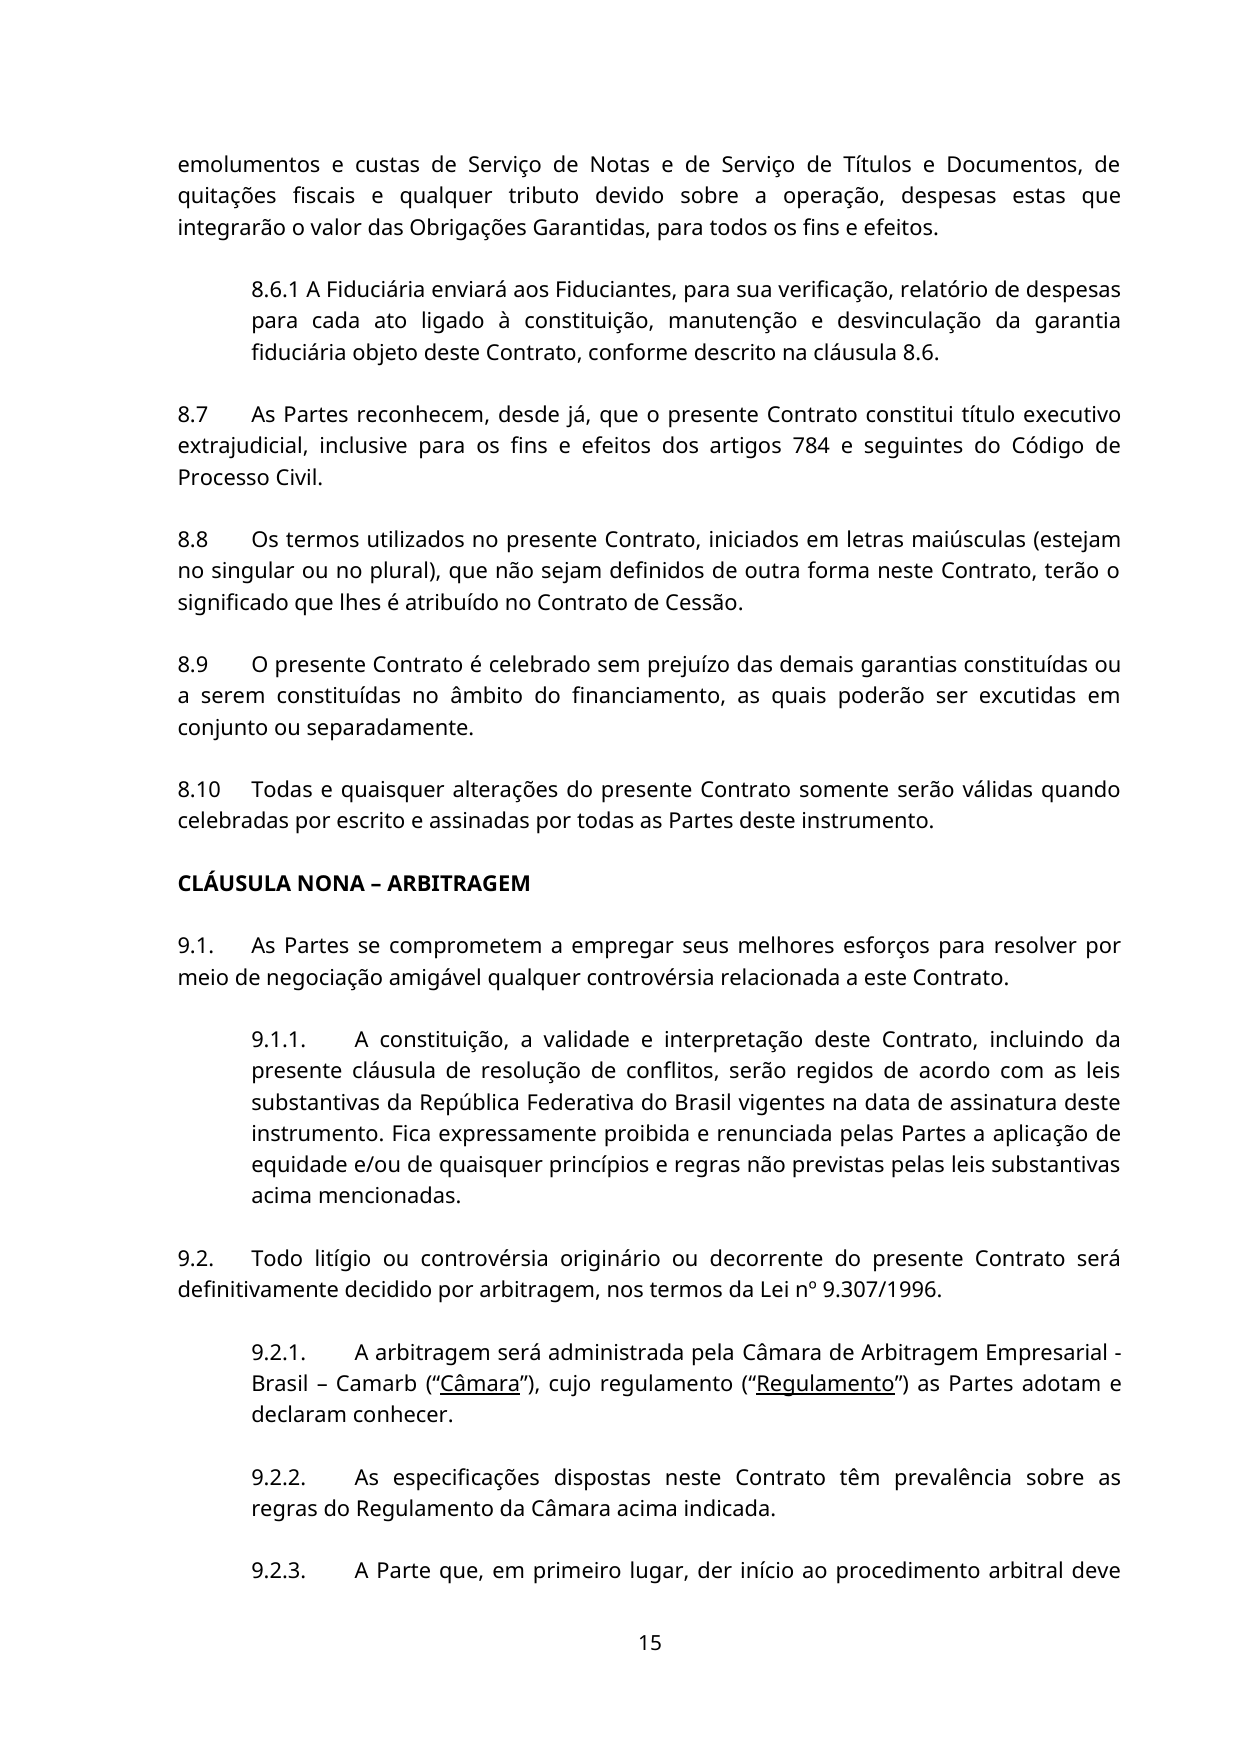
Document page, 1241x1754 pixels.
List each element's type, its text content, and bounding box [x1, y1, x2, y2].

text 8.6.1 A Fiduciária enviará aos Fiduciantes, para sua verificação, relatório de despesas para cada ato ligado à constituição, manutenção e desvinculação da garantia fiduciária objeto deste Contrato, conforme descrito na cláusula 8.6. [251, 273, 1122, 366]
text 8.10 Todas e quaisquer alterações do presente Contrato somente serão válidas quando celebradas por escrito e assinadas por todas as Partes deste instrumento. [177, 773, 1122, 835]
text 9.2.1. A arbitragem será administrada pela Câmara de Arbitragem Empresarial - Brasil – Camarb (“Câmara”), cujo regulamento (“Regulamento”) as Partes adotam e declaram conhecer. [251, 1335, 1122, 1429]
text 9.2. Todo litígio ou controvérsia originário ou decorrente do presente Contrato será definitivamente decidido por arbitragem, nos termos da Lei nº 9.307/1996. [177, 1241, 1122, 1304]
text 8.8 Os termos utilizados no presente Contrato, iniciados em letras maiúsculas (estejam no singular ou no plural), que não sejam definidos de outra forma neste Contrato, terão o significado que lhes é atribuído no Contrato de Cessão. [177, 523, 1122, 616]
text 9.2.2. As especificações dispostas neste Contrato têm prevalência sobre as regras do Regulamento da Câmara acima indicada. [251, 1460, 1122, 1523]
subtitle CLÁUSULA NONA – ARBITRAGEM [177, 866, 1122, 898]
text 9.1.1. A constituição, a validade e interpretação deste Contrato, incluindo da presente cláusula de resolução de conflitos, serão regidos de acordo com as leis substantivas da República Federativa do Brasil vigentes na data de assinatura deste instrumento. Fica expressamente proibida e renunciada pelas Partes a aplicação de equidade e/ou de quaisquer princípios e regras não previstas pelas leis substantivas acima mencionadas. [251, 1023, 1122, 1210]
text 9.1. As Partes se comprometem a empregar seus melhores esforços para resolver por meio de negociação amigável qualquer controvérsia relacionada a este Contrato. [177, 929, 1122, 991]
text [251, 1554, 1122, 1585]
text 8.7 As Partes reconhecem, desde já, que o presente Contrato constitui título executivo extrajudicial, inclusive para os fins e efeitos dos artigos 784 e seguintes do Código de Processo Civil. [177, 398, 1122, 491]
text 8.9 O presente Contrato é celebrado sem prejuízo das demais garantias constituídas ou a serem constituídas no âmbito do financiamento, as quais poderão ser excutidas em conjunto ou separadamente. [177, 648, 1122, 741]
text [177, 148, 1122, 241]
